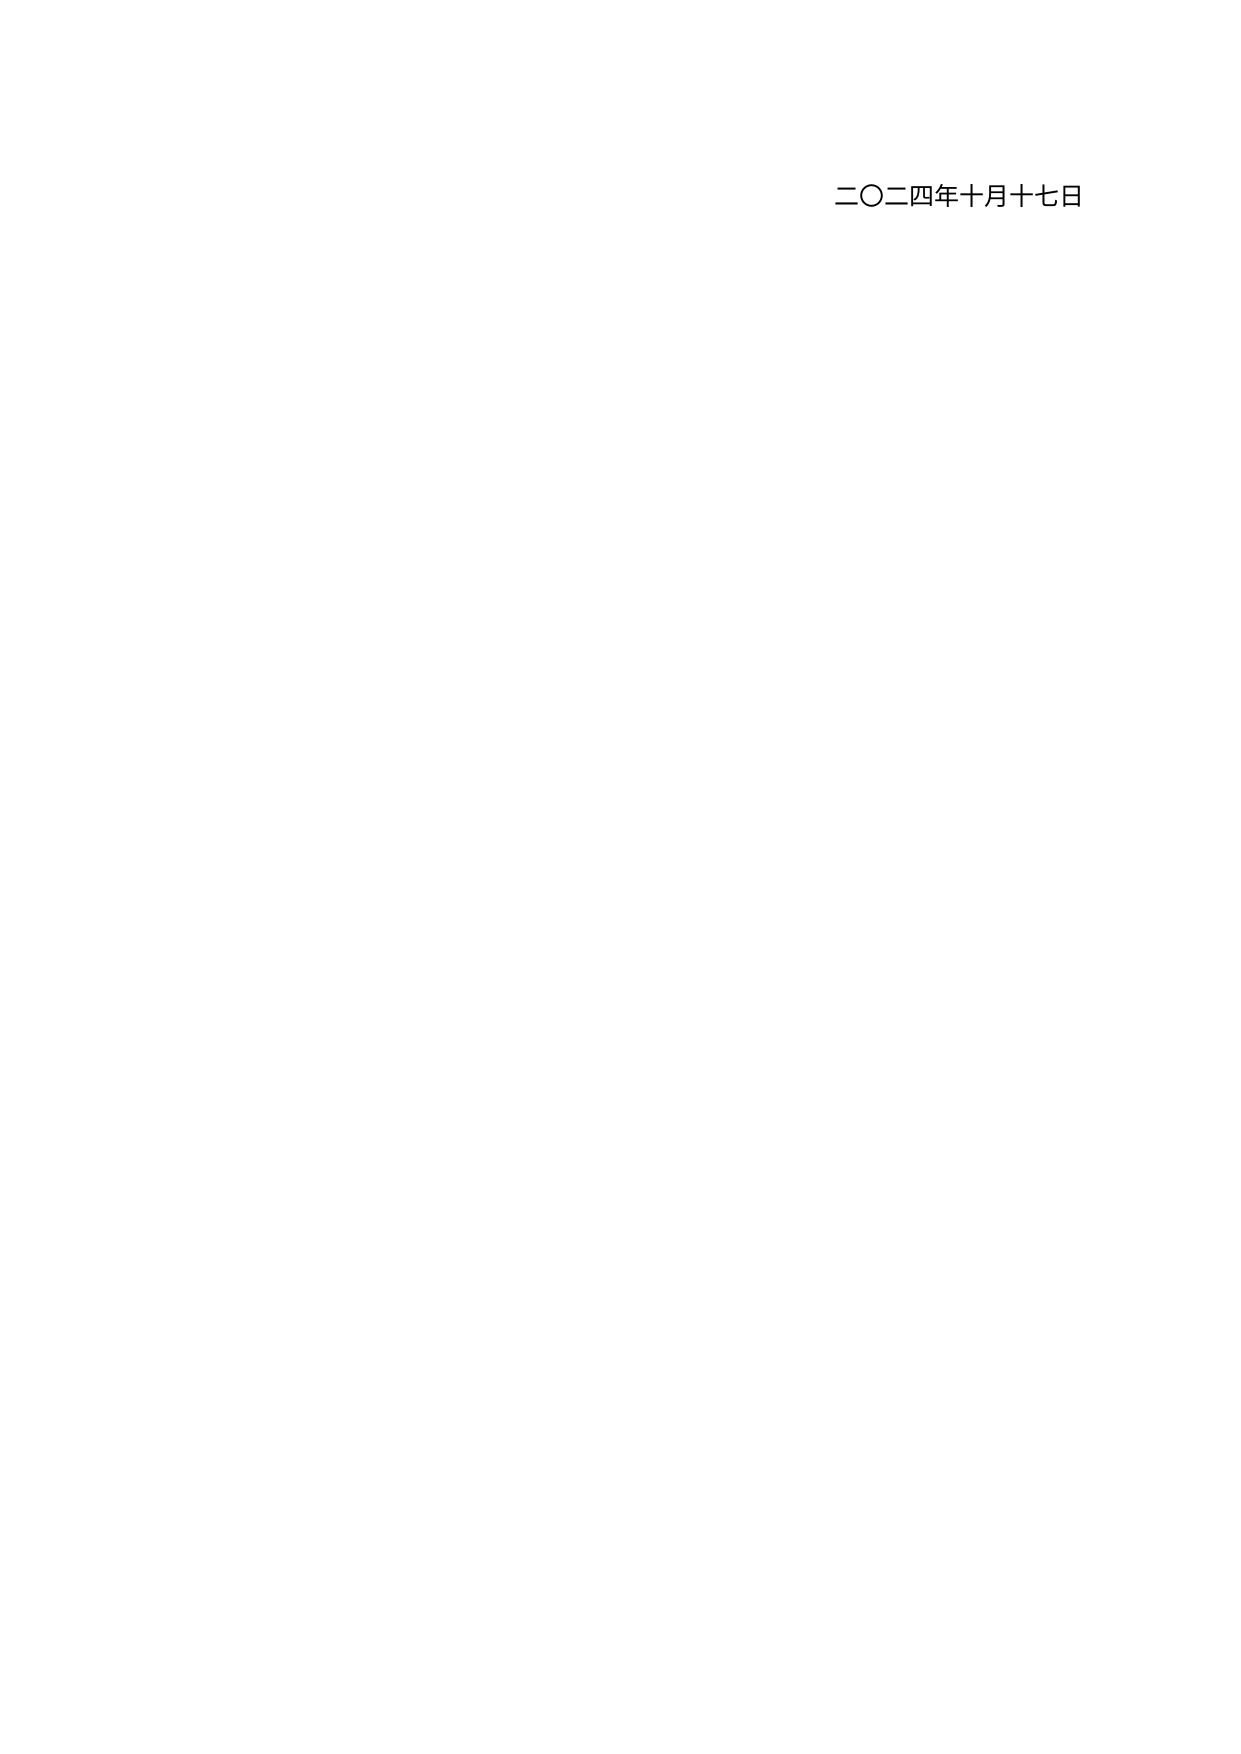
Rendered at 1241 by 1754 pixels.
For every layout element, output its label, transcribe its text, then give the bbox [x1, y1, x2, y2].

text 二〇二四年十月十七日 [112, 162, 1084, 227]
